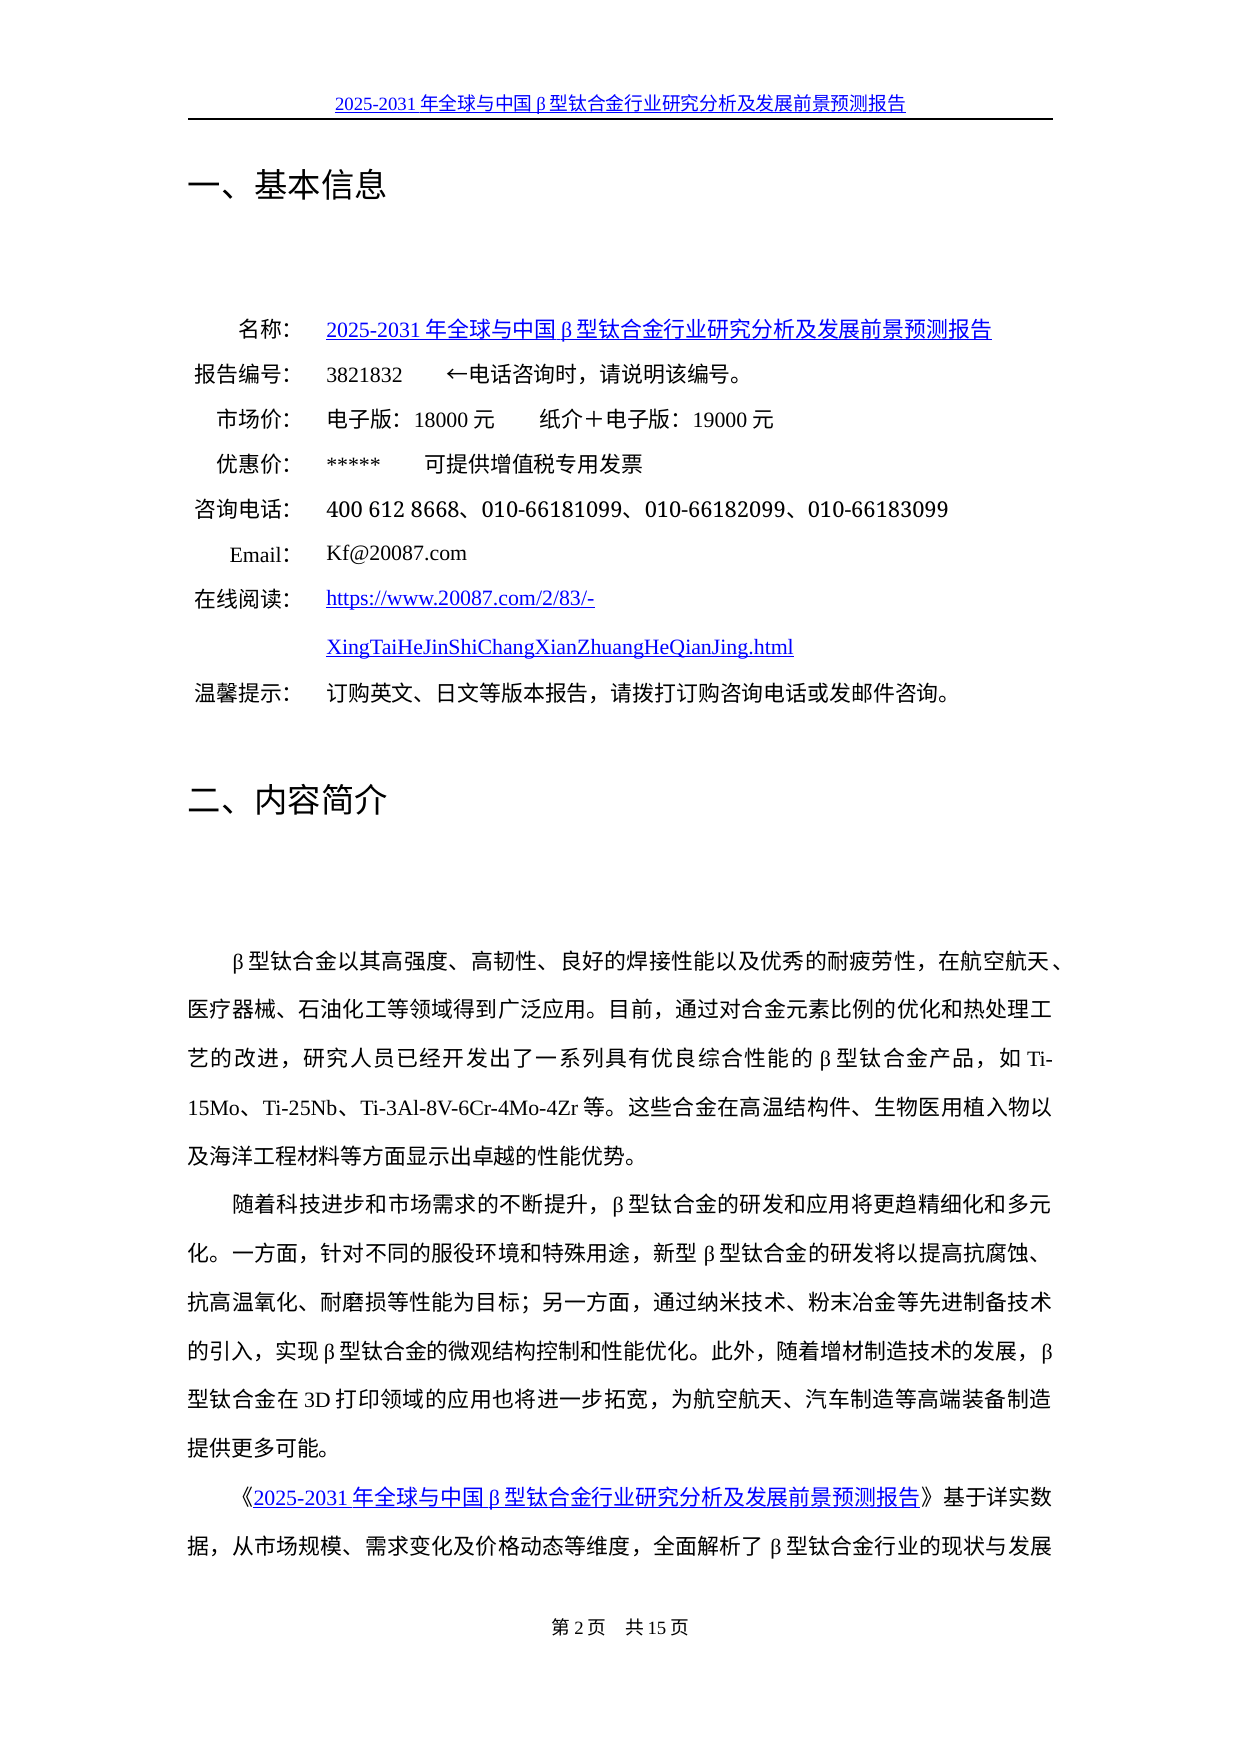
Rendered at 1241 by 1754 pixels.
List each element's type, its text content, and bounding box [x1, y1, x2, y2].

table_cell ***** 可提供增值税专用发票 [315, 447, 1073, 492]
title 二、内容简介 [187, 766, 1053, 831]
table_cell Email： [167, 537, 315, 582]
table_cell 电子版：18000 元 纸介＋电子版：19000 元 [315, 402, 1073, 447]
table_cell 3821832 ←电话咨询时，请说明该编号。 [315, 357, 1073, 402]
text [187, 943, 1053, 1561]
table_cell 订购英文、日文等版本报告，请拨打订购咨询电话或发邮件咨询。 [315, 675, 1073, 720]
table_header 2025-2031年全球与中国β型钛合金行业研究分析及发展前景预测报告 [315, 312, 1073, 357]
table_cell 咨询电话： [167, 492, 315, 537]
table_cell [315, 582, 1073, 675]
table_cell 在线阅读： [167, 582, 315, 675]
table_header 名称： [167, 312, 315, 357]
table_cell 温馨提示： [167, 675, 315, 720]
table_cell 报告编号： [167, 357, 315, 402]
table_cell 市场价： [167, 402, 315, 447]
table_cell 400 612 8668、010-66181099、010-66182099、010-66183099 [315, 492, 1073, 537]
title 一、基本信息 [187, 150, 1053, 215]
table_cell 优惠价： [167, 447, 315, 492]
table_cell Kf@20087.com [315, 537, 1073, 582]
